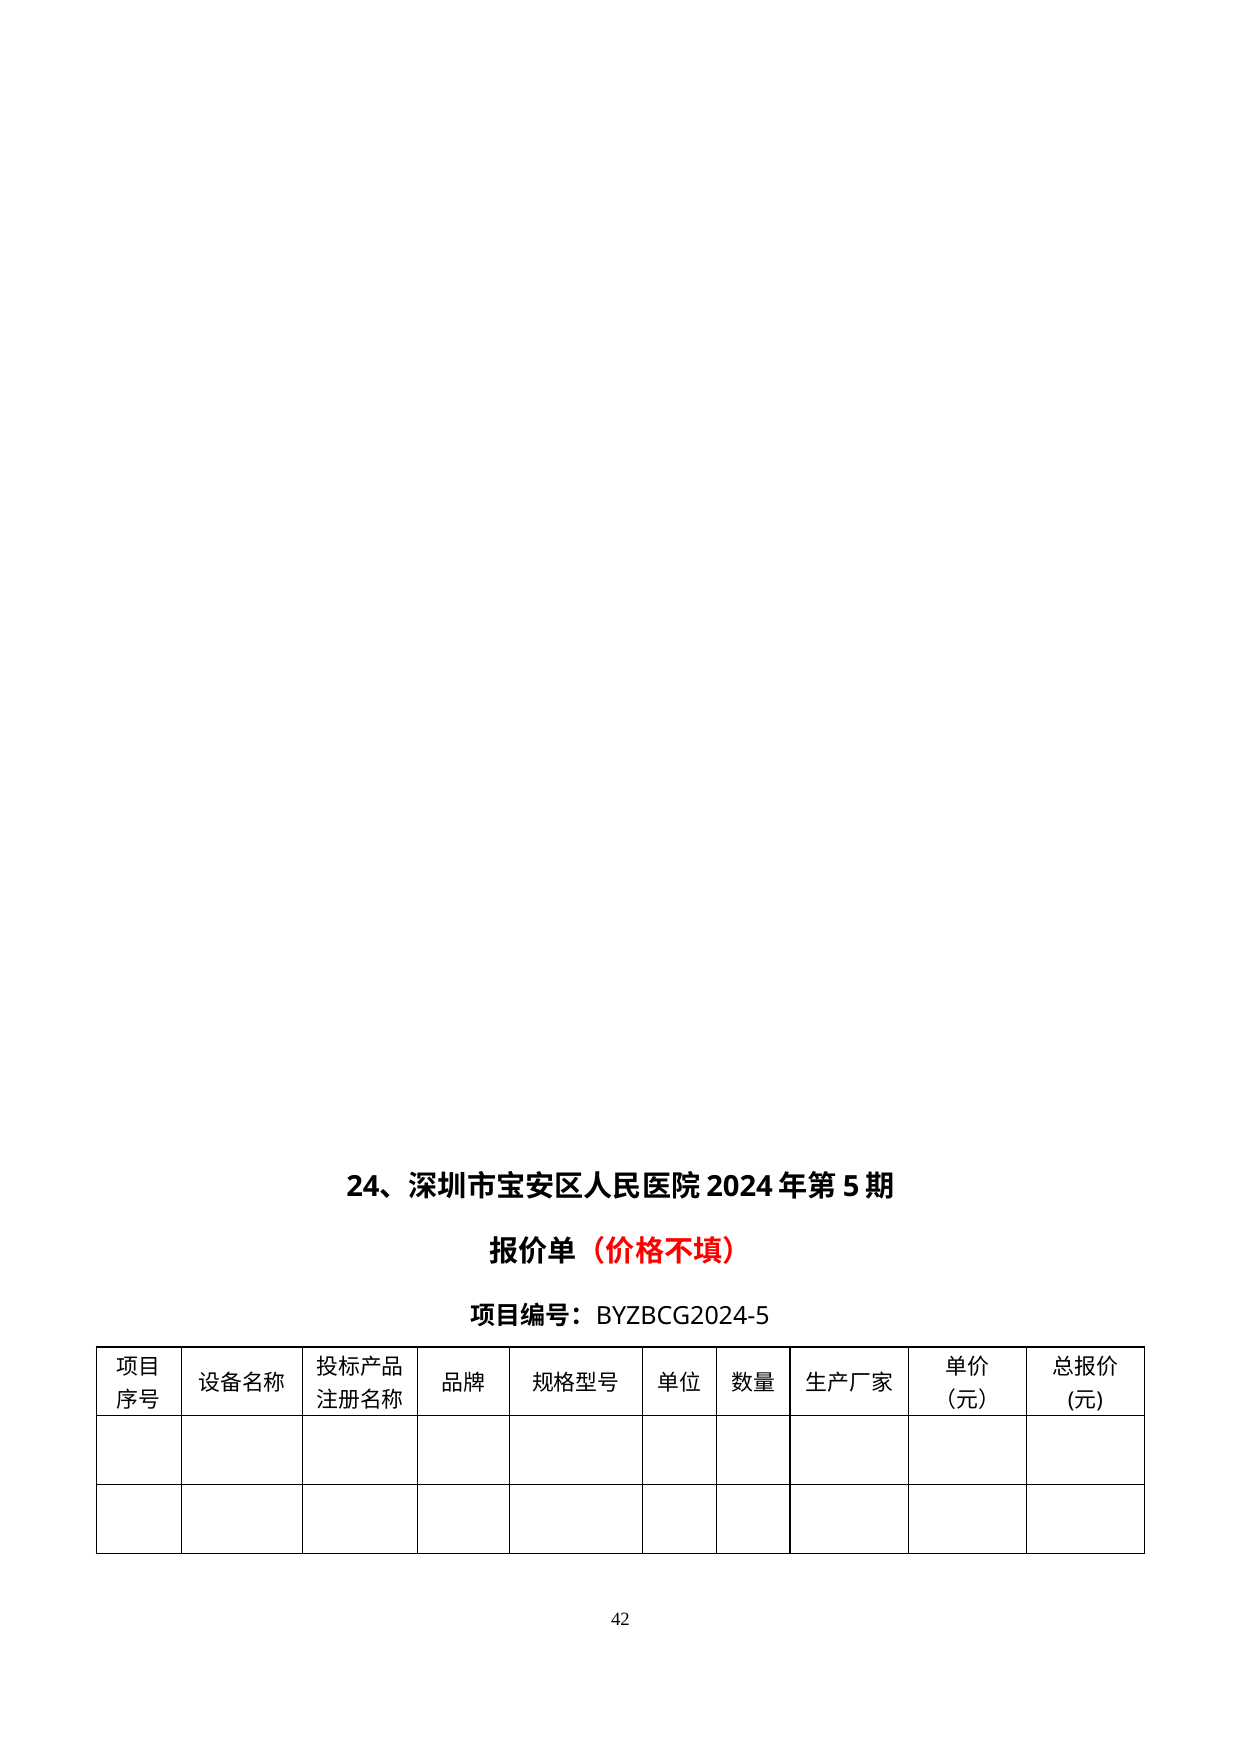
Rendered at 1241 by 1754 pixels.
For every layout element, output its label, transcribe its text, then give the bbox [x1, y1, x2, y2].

table_cell [643, 1416, 716, 1484]
text 24、深圳市宝安区人民医院2024年第5期 [187, 1151, 1053, 1216]
table_cell [1027, 1416, 1144, 1484]
table_cell [717, 1416, 789, 1484]
table_header 总报价(元) [1027, 1348, 1144, 1415]
table_cell [418, 1485, 509, 1553]
table_header 项目序号 [97, 1348, 181, 1415]
table_cell [1027, 1485, 1144, 1553]
table_cell [791, 1485, 908, 1553]
table_cell [182, 1416, 302, 1484]
table_cell [643, 1485, 716, 1553]
text 项目编号：BYZBCG2024-5 [187, 1281, 1053, 1346]
table_header 设备名称 [182, 1348, 302, 1415]
table_cell [510, 1416, 642, 1484]
table_header 品牌 [418, 1348, 509, 1415]
table_cell [97, 1416, 181, 1484]
table_cell [182, 1485, 302, 1553]
table_header 数量 [717, 1348, 789, 1415]
table_cell [909, 1485, 1026, 1553]
table_cell [418, 1416, 509, 1484]
table_header 单位 [643, 1348, 716, 1415]
table_cell [303, 1485, 417, 1553]
table_header 投标产品注册名称 [303, 1348, 417, 1415]
table_header 单价（元） [909, 1348, 1026, 1415]
table_cell [717, 1485, 789, 1553]
table_header 规格型号 [510, 1348, 642, 1415]
table_cell [909, 1416, 1026, 1484]
table_cell [303, 1416, 417, 1484]
table_cell [791, 1416, 908, 1484]
text 报价单（价格不填） [187, 1216, 1053, 1281]
table_header 生产厂家 [791, 1348, 908, 1415]
table_cell [97, 1485, 181, 1553]
table_cell [510, 1485, 642, 1553]
